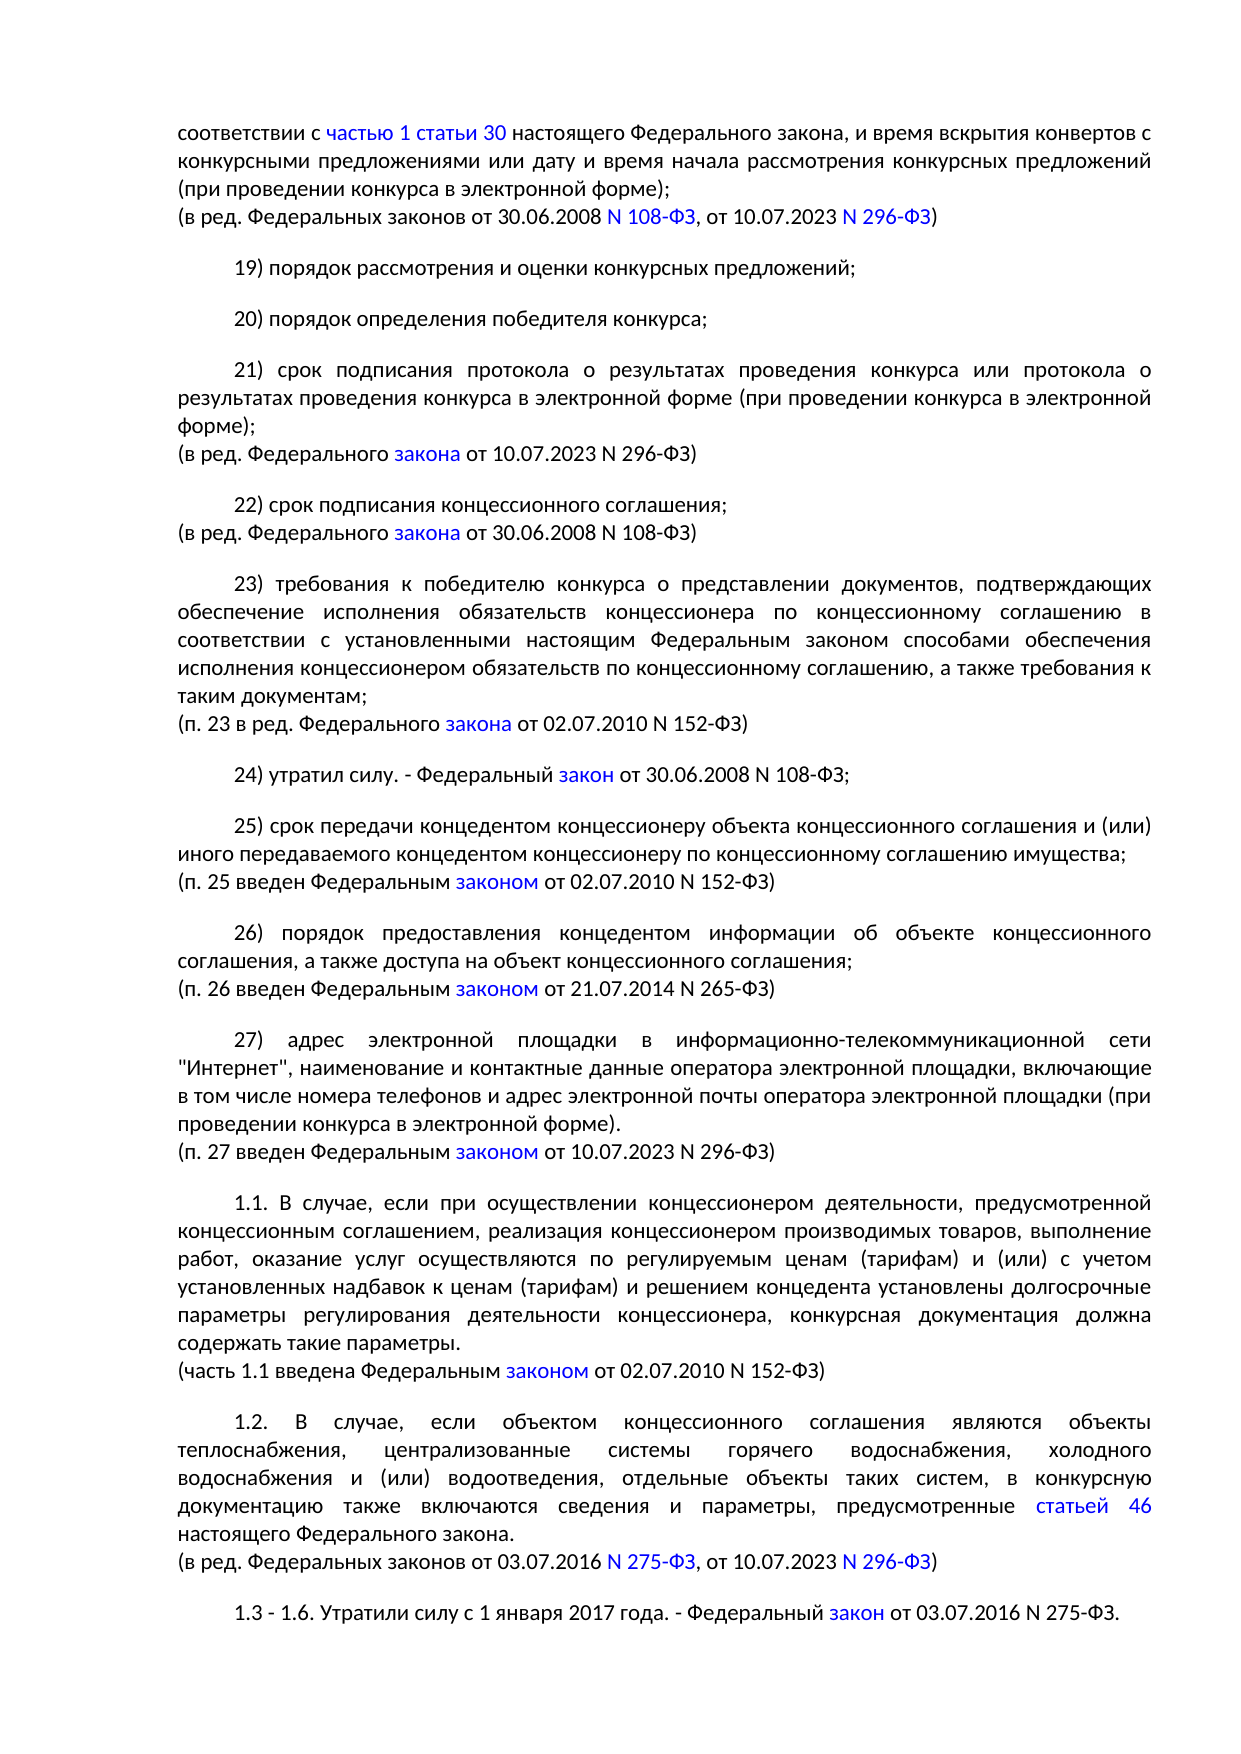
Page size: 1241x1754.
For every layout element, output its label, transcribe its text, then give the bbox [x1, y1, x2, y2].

text 22) срок подписания концессионного соглашения; [177, 490, 1152, 518]
text 1.2. В случае, если объектом концессионного соглашения являются объекты теплоснабжения, централизованные системы горячего водоснабжения, холодного водоснабжения и (или) водоотведения, отдельные объекты таких систем, в конкурсную документацию также включаются сведения и параметры, предусмотренные статьей 46 настоящего Федерального закона. [177, 1407, 1152, 1547]
text (в ред. Федерального закона от 30.06.2008 N 108-ФЗ) [177, 518, 1152, 546]
text (в ред. Федеральных законов от 30.06.2008 N 108-ФЗ, от 10.07.2023 N 296-ФЗ) [177, 202, 1152, 230]
text 1.1. В случае, если при осуществлении концессионером деятельности, предусмотренной концессионным соглашением, реализация концессионером производимых товаров, выполнение работ, оказание услуг осуществляются по регулируемым ценам (тарифам) и (или) с учетом установленных надбавок к ценам (тарифам) и решением концедента установлены долгосрочные параметры регулирования деятельности концессионера, конкурсная документация должна содержать такие параметры. [177, 1188, 1152, 1356]
text 25) срок передачи концедентом концессионеру объекта концессионного соглашения и (или) иного передаваемого концедентом концессионеру по концессионному соглашению имущества; [177, 811, 1152, 867]
text 20) порядок определения победителя конкурса; [177, 304, 1152, 332]
text (в ред. Федеральных законов от 03.07.2016 N 275-ФЗ, от 10.07.2023 N 296-ФЗ) [177, 1547, 1152, 1575]
text 19) порядок рассмотрения и оценки конкурсных предложений; [177, 253, 1152, 281]
text 23) требования к победителю конкурса о представлении документов, подтверждающих обеспечение исполнения обязательств концессионера по концессионному соглашению в соответствии с установленными настоящим Федеральным законом способами обеспечения исполнения концессионером обязательств по концессионному соглашению, а также требования к таким документам; [177, 569, 1152, 709]
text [177, 118, 1152, 202]
text (п. 27 введен Федеральным законом от 10.07.2023 N 296-ФЗ) [177, 1137, 1152, 1165]
text 1.3 - 1.6. Утратили силу с 1 января 2017 года. - Федеральный закон от 03.07.2016 N 275-ФЗ. [177, 1598, 1152, 1626]
text (п. 25 введен Федеральным законом от 02.07.2010 N 152-ФЗ) [177, 867, 1152, 895]
text 21) срок подписания протокола о результатах проведения конкурса или протокола о результатах проведения конкурса в электронной форме (при проведении конкурса в электронной форме); [177, 355, 1152, 439]
text 27) адрес электронной площадки в информационно-телекоммуникационной сети "Интернет", наименование и контактные данные оператора электронной площадки, включающие в том числе номера телефонов и адрес электронной почты оператора электронной площадки (при проведении конкурса в электронной форме). [177, 1025, 1152, 1137]
text 26) порядок предоставления концедентом информации об объекте концессионного соглашения, а также доступа на объект концессионного соглашения; [177, 918, 1152, 974]
text (п. 23 в ред. Федерального закона от 02.07.2010 N 152-ФЗ) [177, 709, 1152, 737]
text 24) утратил силу. - Федеральный закон от 30.06.2008 N 108-ФЗ; [177, 760, 1152, 788]
text (п. 26 введен Федеральным законом от 21.07.2014 N 265-ФЗ) [177, 974, 1152, 1002]
text (часть 1.1 введена Федеральным законом от 02.07.2010 N 152-ФЗ) [177, 1356, 1152, 1384]
text (в ред. Федерального закона от 10.07.2023 N 296-ФЗ) [177, 439, 1152, 467]
